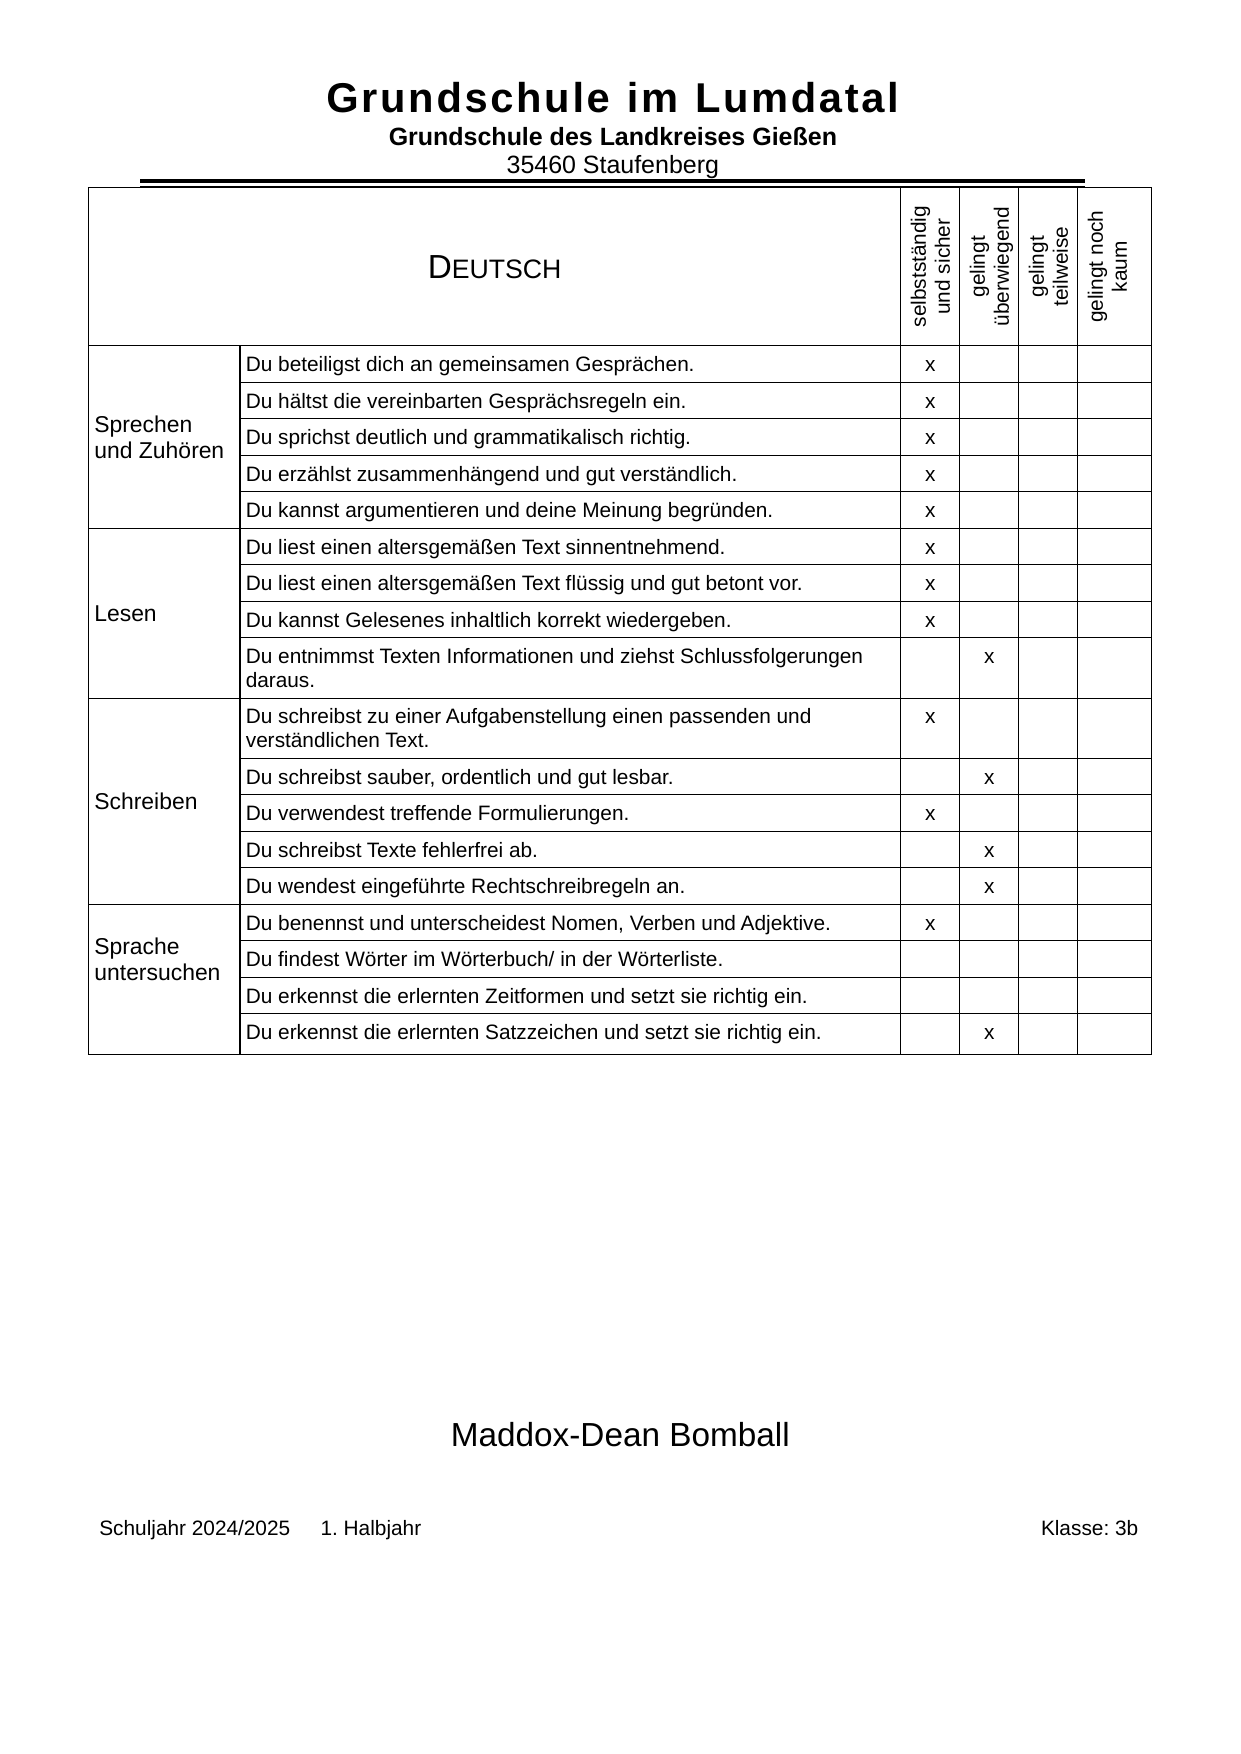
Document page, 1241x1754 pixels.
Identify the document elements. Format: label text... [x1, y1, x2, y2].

table_cell [1019, 941, 1077, 977]
table_cell [1019, 383, 1077, 418]
table_cell Du verwendest treffende Formulierungen. [241, 795, 900, 831]
table_cell [901, 1014, 959, 1054]
table_cell Du hältst die vereinbarten Gesprächsregeln ein. [241, 383, 900, 418]
text Maddox-Dean Bomball [148, 1415, 1093, 1453]
table_cell x [901, 529, 959, 564]
table_cell [1019, 905, 1077, 940]
table_cell Du sprichst deutlich und grammatikalisch richtig. [241, 419, 900, 455]
table_header Schuljahr 2024/2025 1. Halbjahr Klasse: 3b [88, 1492, 1153, 1544]
table_cell [1019, 868, 1077, 904]
table_cell Du schreibst sauber, ordentlich und gut lesbar. [241, 759, 900, 794]
table_cell Schreiben [89, 699, 239, 904]
table_cell Du erkennst die erlernten Zeitformen und setzt sie richtig ein. [241, 978, 900, 1013]
table_header gelingt überwiegend [960, 188, 1018, 345]
table_cell [1078, 492, 1151, 528]
table_cell x [901, 419, 959, 455]
table_cell [1019, 529, 1077, 564]
table_cell [960, 905, 1018, 940]
table_cell [901, 638, 959, 697]
table_cell [901, 832, 959, 867]
table_cell x [960, 868, 1018, 904]
table_cell x [960, 759, 1018, 794]
table_cell x [901, 699, 959, 758]
table_cell [1078, 565, 1151, 601]
table_cell x [901, 795, 959, 831]
table_cell [901, 759, 959, 794]
table_cell x [901, 565, 959, 601]
table_cell [1019, 795, 1077, 831]
table_cell [1078, 795, 1151, 831]
table_cell [1019, 456, 1077, 491]
table_cell [1078, 383, 1151, 418]
table_cell [1078, 1014, 1151, 1054]
table_cell Du entnimmst Texten Informationen und ziehst Schlussfolgerungen daraus. [241, 638, 900, 697]
table_header Deutsch [89, 188, 900, 345]
table_cell [901, 941, 959, 977]
table_cell [960, 699, 1018, 758]
table_cell [1078, 638, 1151, 697]
table_cell [960, 492, 1018, 528]
table_cell [1019, 638, 1077, 697]
table_cell [960, 795, 1018, 831]
table_cell [1019, 832, 1077, 867]
table_cell Du wendest eingeführte Rechtschreibregeln an. [241, 868, 900, 904]
table_cell Du liest einen altersgemäßen Text sinnentnehmend. [241, 529, 900, 564]
table_cell [960, 602, 1018, 637]
table_cell [1019, 419, 1077, 455]
table_cell x [960, 638, 1018, 697]
table_cell [960, 565, 1018, 601]
table_cell [960, 941, 1018, 977]
table_cell [1019, 346, 1077, 382]
table_cell [960, 383, 1018, 418]
table_cell x [901, 905, 959, 940]
table_cell [1078, 868, 1151, 904]
table_cell Du erzählst zusammenhängend und gut verständlich. [241, 456, 900, 491]
table_cell Du benennst und unterscheidest Nomen, Verben und Adjektive. [241, 905, 900, 940]
table_cell Du findest Wörter im Wörterbuch/ in der Wörterliste. [241, 941, 900, 977]
table_cell [1019, 699, 1077, 758]
table_header gelingt teilweise [1019, 188, 1077, 345]
table_cell [1019, 602, 1077, 637]
table_cell Du beteiligst dich an gemeinsamen Gesprächen. [241, 346, 900, 382]
table_cell [1019, 759, 1077, 794]
table_cell [901, 868, 959, 904]
table_cell [1078, 456, 1151, 491]
table_cell Du kannst argumentieren und deine Meinung begründen. [241, 492, 900, 528]
table_cell x [901, 602, 959, 637]
table_cell [960, 419, 1018, 455]
table_cell [960, 978, 1018, 1013]
table_cell x [960, 1014, 1018, 1054]
table_cell x [960, 832, 1018, 867]
table_cell [960, 346, 1018, 382]
table_cell Du schreibst Texte fehlerfrei ab. [241, 832, 900, 867]
table_cell x [901, 346, 959, 382]
table_cell [1078, 759, 1151, 794]
table_cell [1019, 978, 1077, 1013]
table_cell x [901, 492, 959, 528]
table_cell Lesen [89, 529, 239, 697]
table_cell x [901, 383, 959, 418]
table_cell [960, 529, 1018, 564]
table_cell [1078, 941, 1151, 977]
table_cell [1078, 978, 1151, 1013]
table_cell Du schreibst zu einer Aufgabenstellung einen passenden und verständlichen Text. [241, 699, 900, 758]
table_cell [1078, 832, 1151, 867]
table_cell Sprache untersuchen [89, 905, 239, 1013]
table_cell Sprechen und Zuhören [89, 346, 239, 528]
table_cell [901, 978, 959, 1013]
table_cell Du liest einen altersgemäßen Text flüssig und gut betont vor. [241, 565, 900, 601]
table_header gelingt noch kaum [1078, 188, 1151, 345]
table_cell [1078, 529, 1151, 564]
table_cell [1078, 699, 1151, 758]
table_cell Du erkennst die erlernten Satzzeichen und setzt sie richtig ein. [241, 1014, 900, 1054]
table_cell x [901, 456, 959, 491]
table_cell [960, 456, 1018, 491]
table_cell [1078, 346, 1151, 382]
table_cell [1078, 602, 1151, 637]
table_cell [89, 1013, 239, 1054]
table_cell [1078, 905, 1151, 940]
table_cell [1078, 419, 1151, 455]
table_cell Du kannst Gelesenes inhaltlich korrekt wiedergeben. [241, 602, 900, 637]
table_cell [1019, 565, 1077, 601]
table_cell [1019, 492, 1077, 528]
table_cell [1019, 1014, 1077, 1054]
table_header selbstständig und sicher [901, 188, 959, 345]
